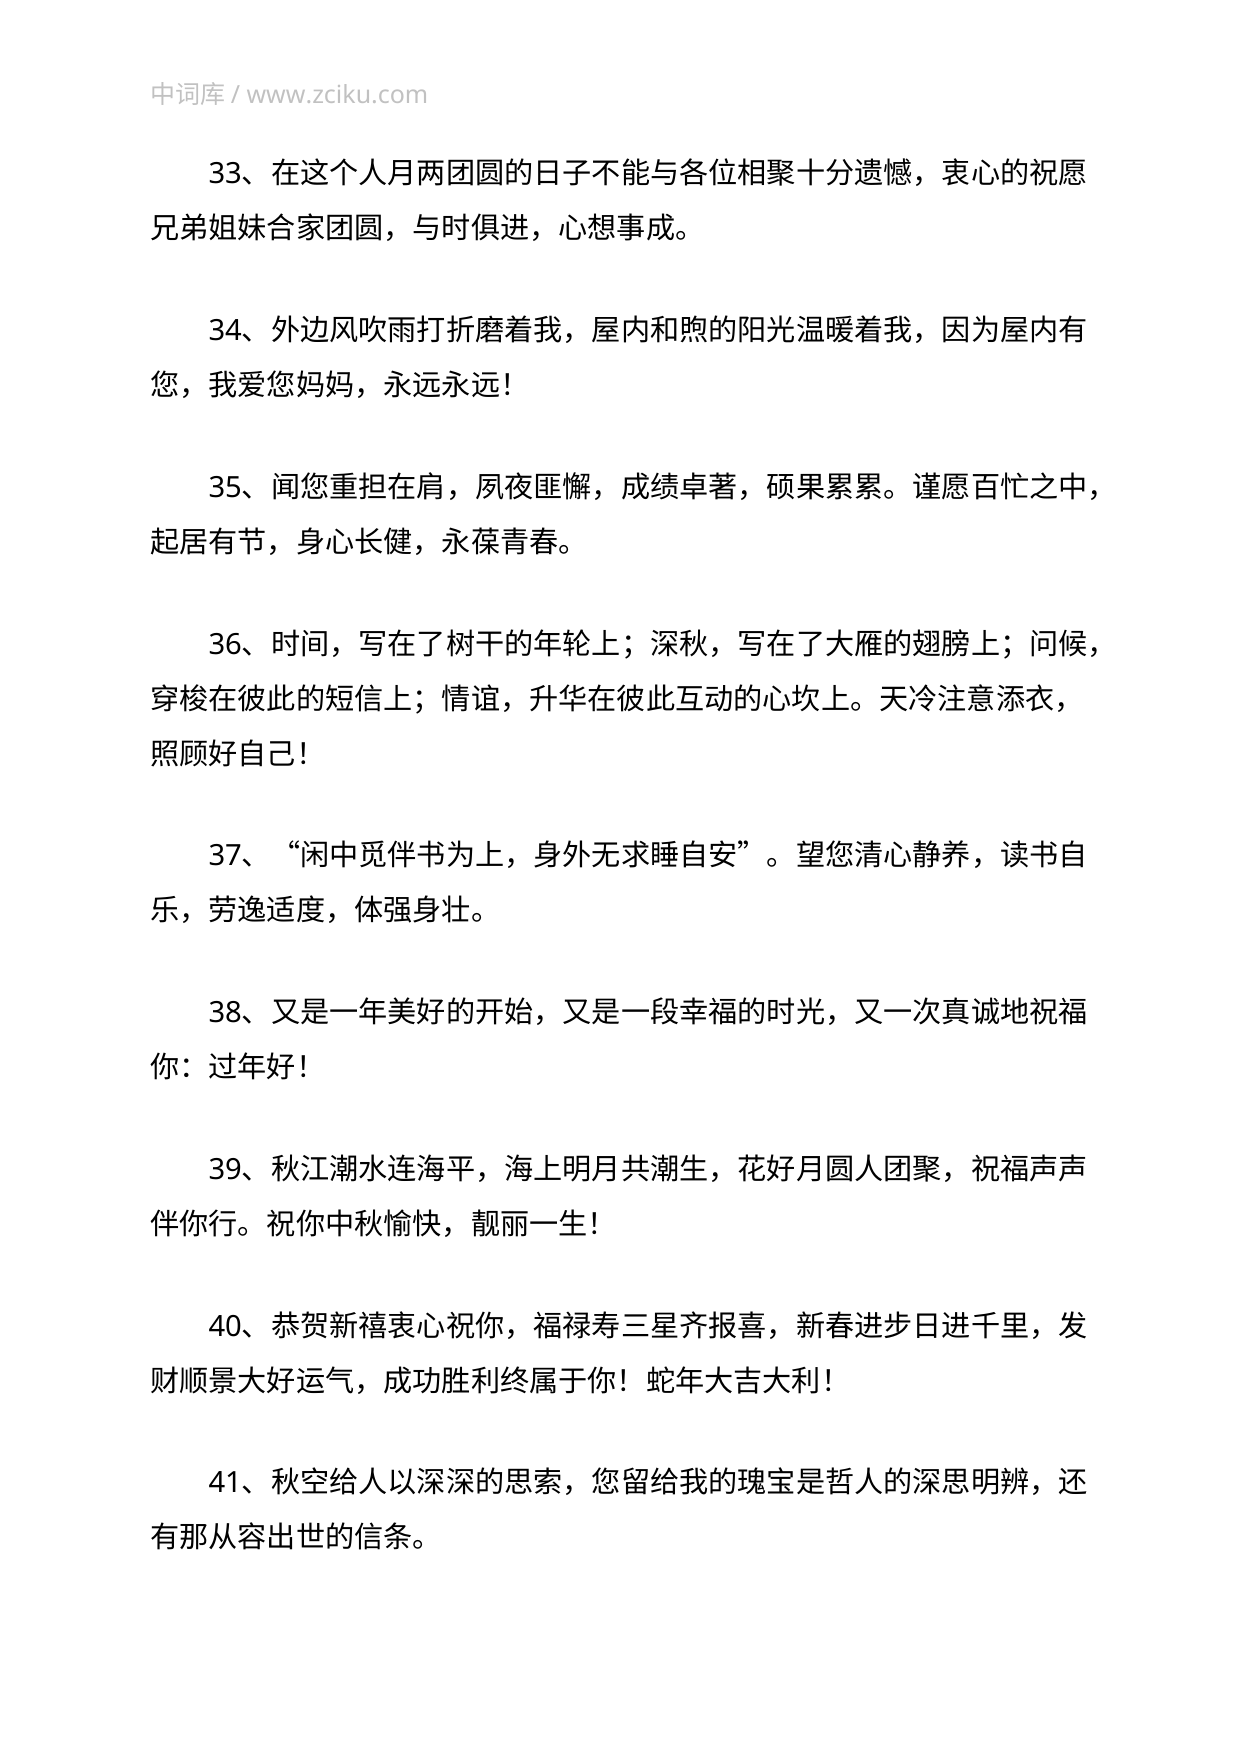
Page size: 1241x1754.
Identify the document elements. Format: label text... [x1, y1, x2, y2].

text 39、秋江潮水连海平，海上明月共潮生，花好月圆人团聚，祝福声声伴你行。祝你中秋愉快，靓丽一生！ [150, 1146, 1090, 1243]
text 33、在这个人月两团圆的日子不能与各位相聚十分遗憾，衷心的祝愿兄弟姐妹合家团圆，与时俱进，心想事成。 [150, 150, 1090, 247]
text 36、时间，写在了树干的年轮上；深秋，写在了大雁的翅膀上；问候，穿梭在彼此的短信上；情谊，升华在彼此互动的心坎上。天冷注意添衣，照顾好自己！ [150, 620, 1090, 772]
text 35、闻您重担在肩，夙夜匪懈，成绩卓著，硕果累累。谨愿百忙之中，起居有节，身心长健，永葆青春。 [150, 463, 1090, 561]
text 37、“闲中觅伴书为上，身外无求睡自安”。望您清心静养，读书自乐，劳逸适度，体强身壮。 [150, 832, 1090, 929]
text 40、恭贺新禧衷心祝你，福禄寿三星齐报喜，新春进步日进千里，发财顺景大好运气，成功胜利终属于你！蛇年大吉大利！ [150, 1302, 1090, 1399]
text 38、又是一年美好的开始，又是一段幸福的时光，又一次真诚地祝福你：过年好！ [150, 989, 1090, 1086]
text 34、外边风吹雨打折磨着我，屋内和煦的阳光温暖着我，因为屋内有您，我爱您妈妈，永远永远！ [150, 307, 1090, 404]
text 41、秋空给人以深深的思索，您留给我的瑰宝是哲人的深思明辨，还有那从容出世的信条。 [150, 1459, 1090, 1556]
